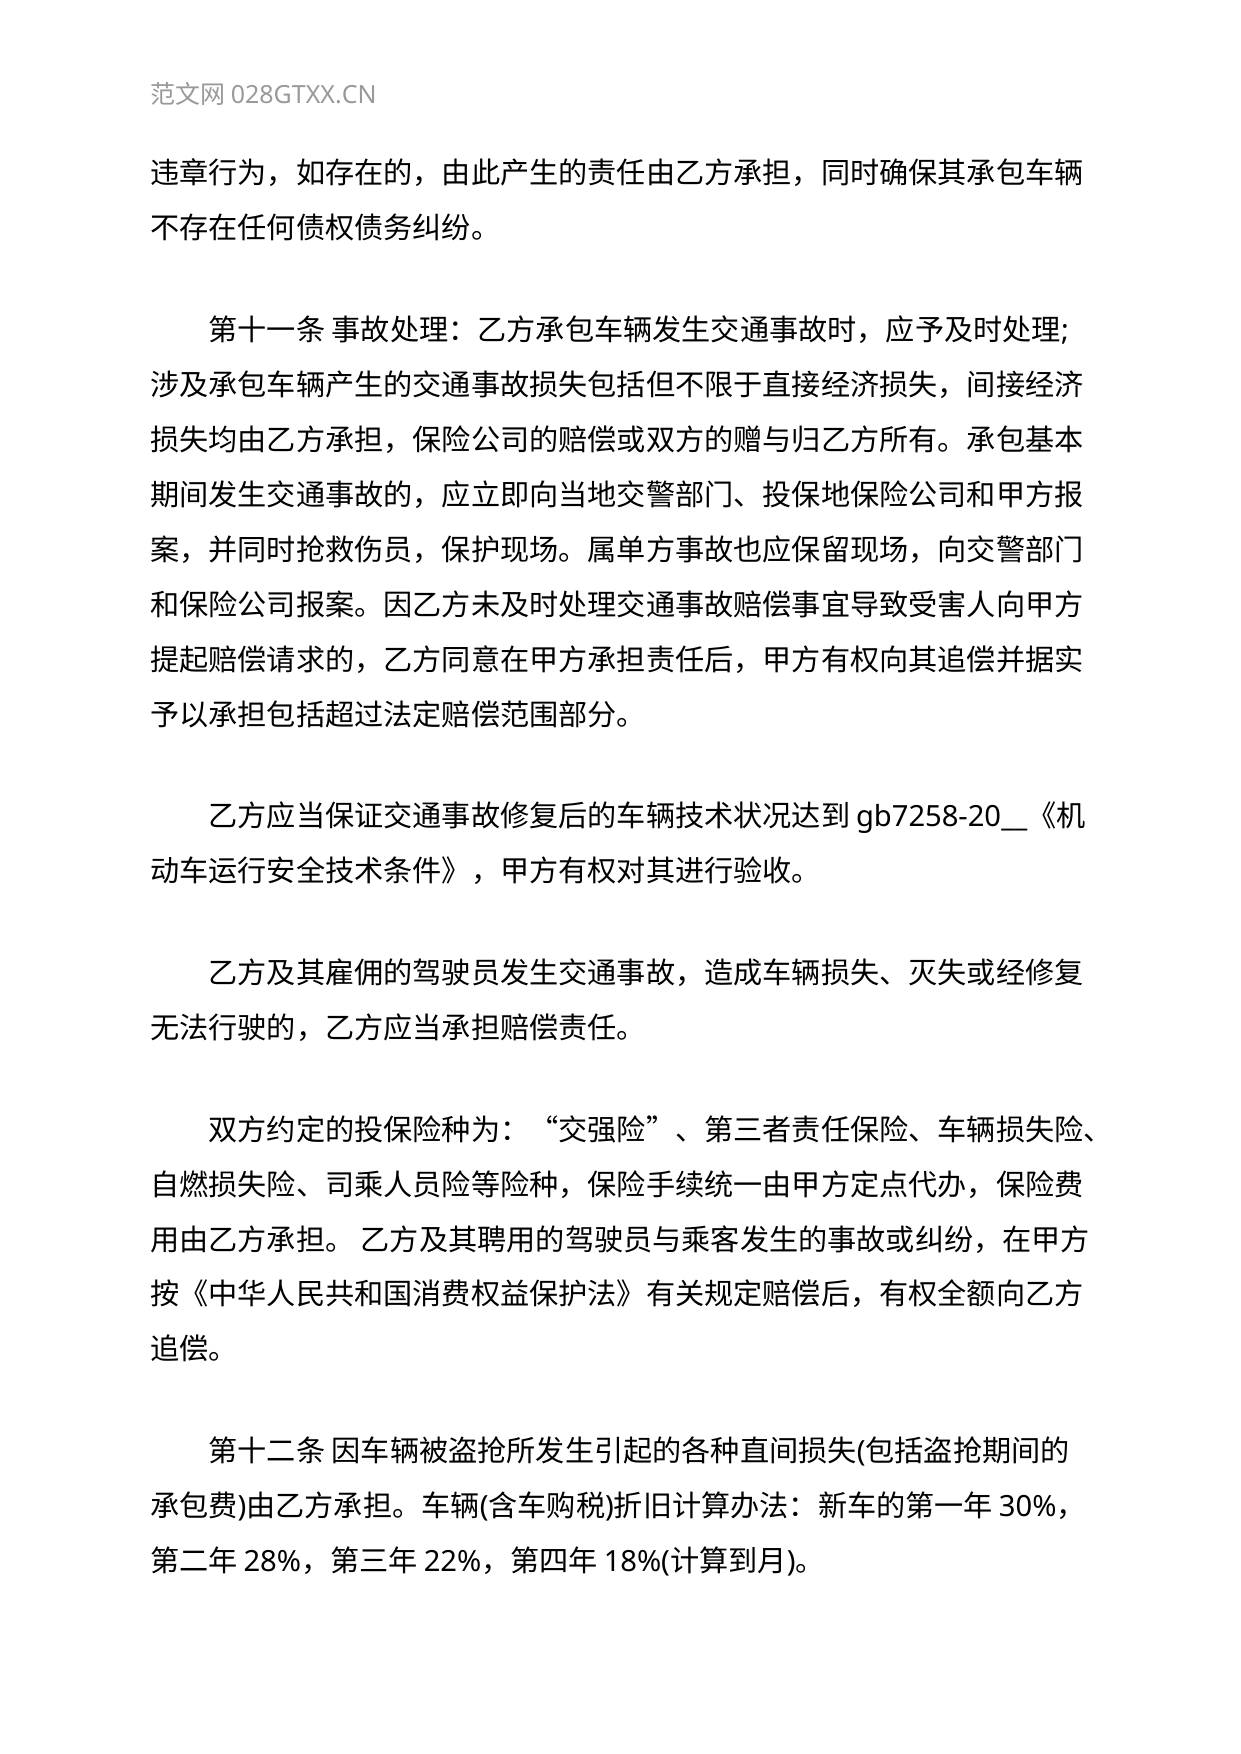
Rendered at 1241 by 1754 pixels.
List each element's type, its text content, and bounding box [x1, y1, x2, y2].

text 乙方及其雇佣的驾驶员发生交通事故，造成车辆损失、灭失或经修复无法行驶的，乙方应当承担赔偿责任。 [150, 949, 1090, 1047]
text 双方约定的投保险种为：“交强险”、第三者责任保险、车辆损失险、自燃损失险、司乘人员险等险种，保险手续统一由甲方定点代办，保险费用由乙方承担。 乙方及其聘用的驾驶员与乘客发生的事故或纠纷，在甲方按《中华人民共和国消费权益保护法》有关规定赔偿后，有权全额向乙方追偿。 [150, 1106, 1090, 1368]
text 第十二条 因车辆被盗抢所发生引起的各种直间损失(包括盗抢期间的承包费)由乙方承担。车辆(含车购税)折旧计算办法：新车的第一年30%，第二年28%，第三年22%，第四年18%(计算到月)。 [150, 1428, 1090, 1580]
text 第十一条 事故处理：乙方承包车辆发生交通事故时，应予及时处理;涉及承包车辆产生的交通事故损失包括但不限于直接经济损失，间接经济损失均由乙方承担，保险公司的赔偿或双方的赠与归乙方所有。承包基本期间发生交通事故的，应立即向当地交警部门、投保地保险公司和甲方报案，并同时抢救伤员，保护现场。属单方事故也应保留现场，向交警部门和保险公司报案。因乙方未及时处理交通事故赔偿事宜导致受害人向甲方提起赔偿请求的，乙方同意在甲方承担责任后，甲方有权向其追偿并据实予以承担包括超过法定赔偿范围部分。 [150, 307, 1090, 733]
text 乙方应当保证交通事故修复后的车辆技术状况达到gb7258-20__《机动车运行安全技术条件》，甲方有权对其进行验收。 [150, 793, 1090, 890]
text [150, 150, 1090, 247]
